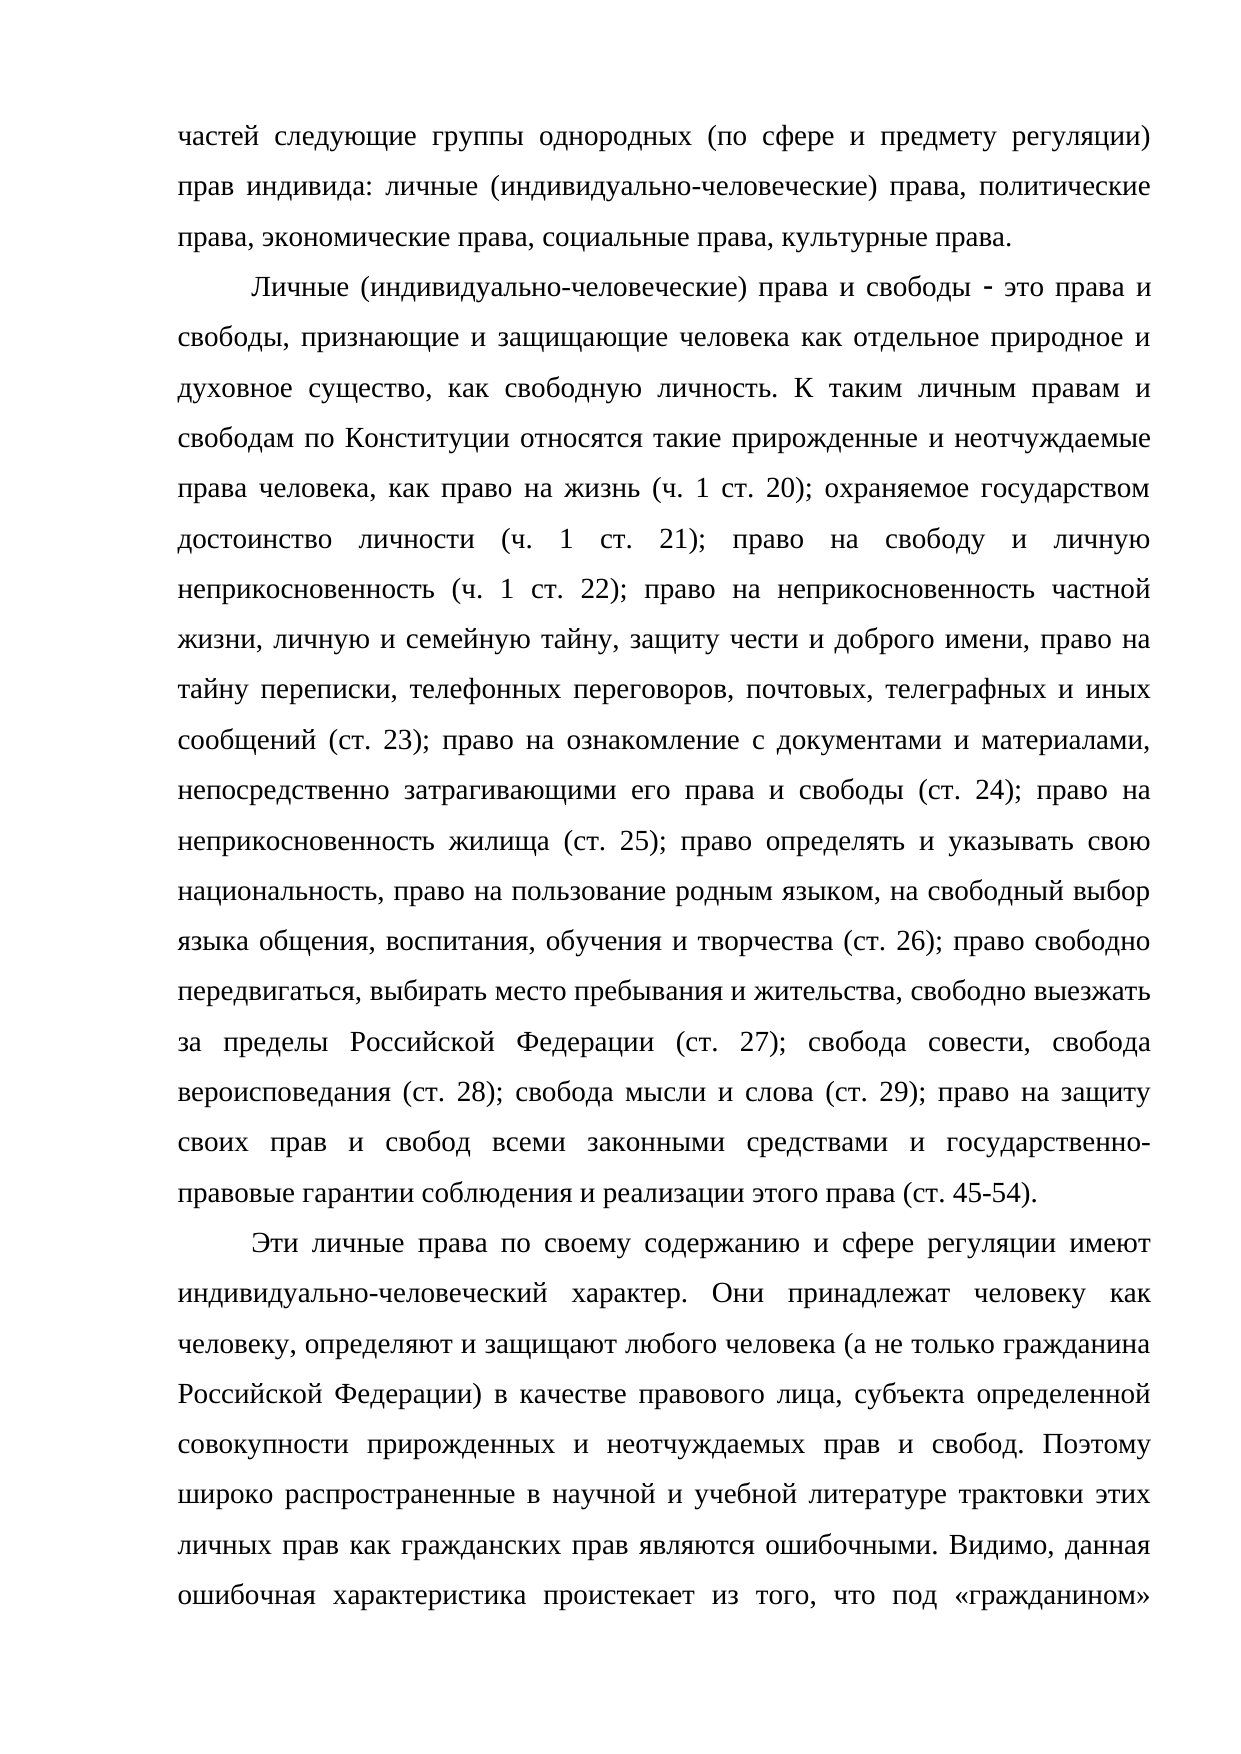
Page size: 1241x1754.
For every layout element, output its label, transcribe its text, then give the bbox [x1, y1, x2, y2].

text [177, 118, 1152, 252]
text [177, 1225, 1152, 1611]
text Личные (индивидуально-человеческие) права и свободы это права и свободы, признающие и защищающие человека как отдельное природное и духовное существо, как свободную личность. К таким личным правам и свободам по Конституции относятся такие прирожденные и неотчуждаемые права человека, как право на жизнь (ч. 1 ст. 20); охраняемое государством достоинство личности (ч. 1 ст. 21); право на свободу и личную неприкосновенность (ч. 1 ст. 22); право на неприкосновенность частной жизни, личную и семейную тайну, защиту чести и доброго имени, право на тайну переписки, телефонных переговоров, почтовых, телеграфных и иных сообщений (ст. 23); право на ознакомление с документами и материалами, непосредственно затрагивающими его права и свободы (ст. 24); право на неприкосновенность жилища (ст. 25); право определять и указывать свою национальность, право на пользование родным языком, на свободный выбор языка общения, воспитания, обучения и творчества (ст. 26); право свободно передвигаться, выбирать место пребывания и жительства, свободно выезжать за пределы Российской Федерации (ст. 27); свобода совести, свобода вероисповедания (ст. 28); свобода мысли и слова (ст. 29); право на защиту своих прав и свобод всеми законными средствами и государственно-правовые гарантии соблюдения и реализации этого права (ст. 45-54). [177, 269, 1152, 1208]
